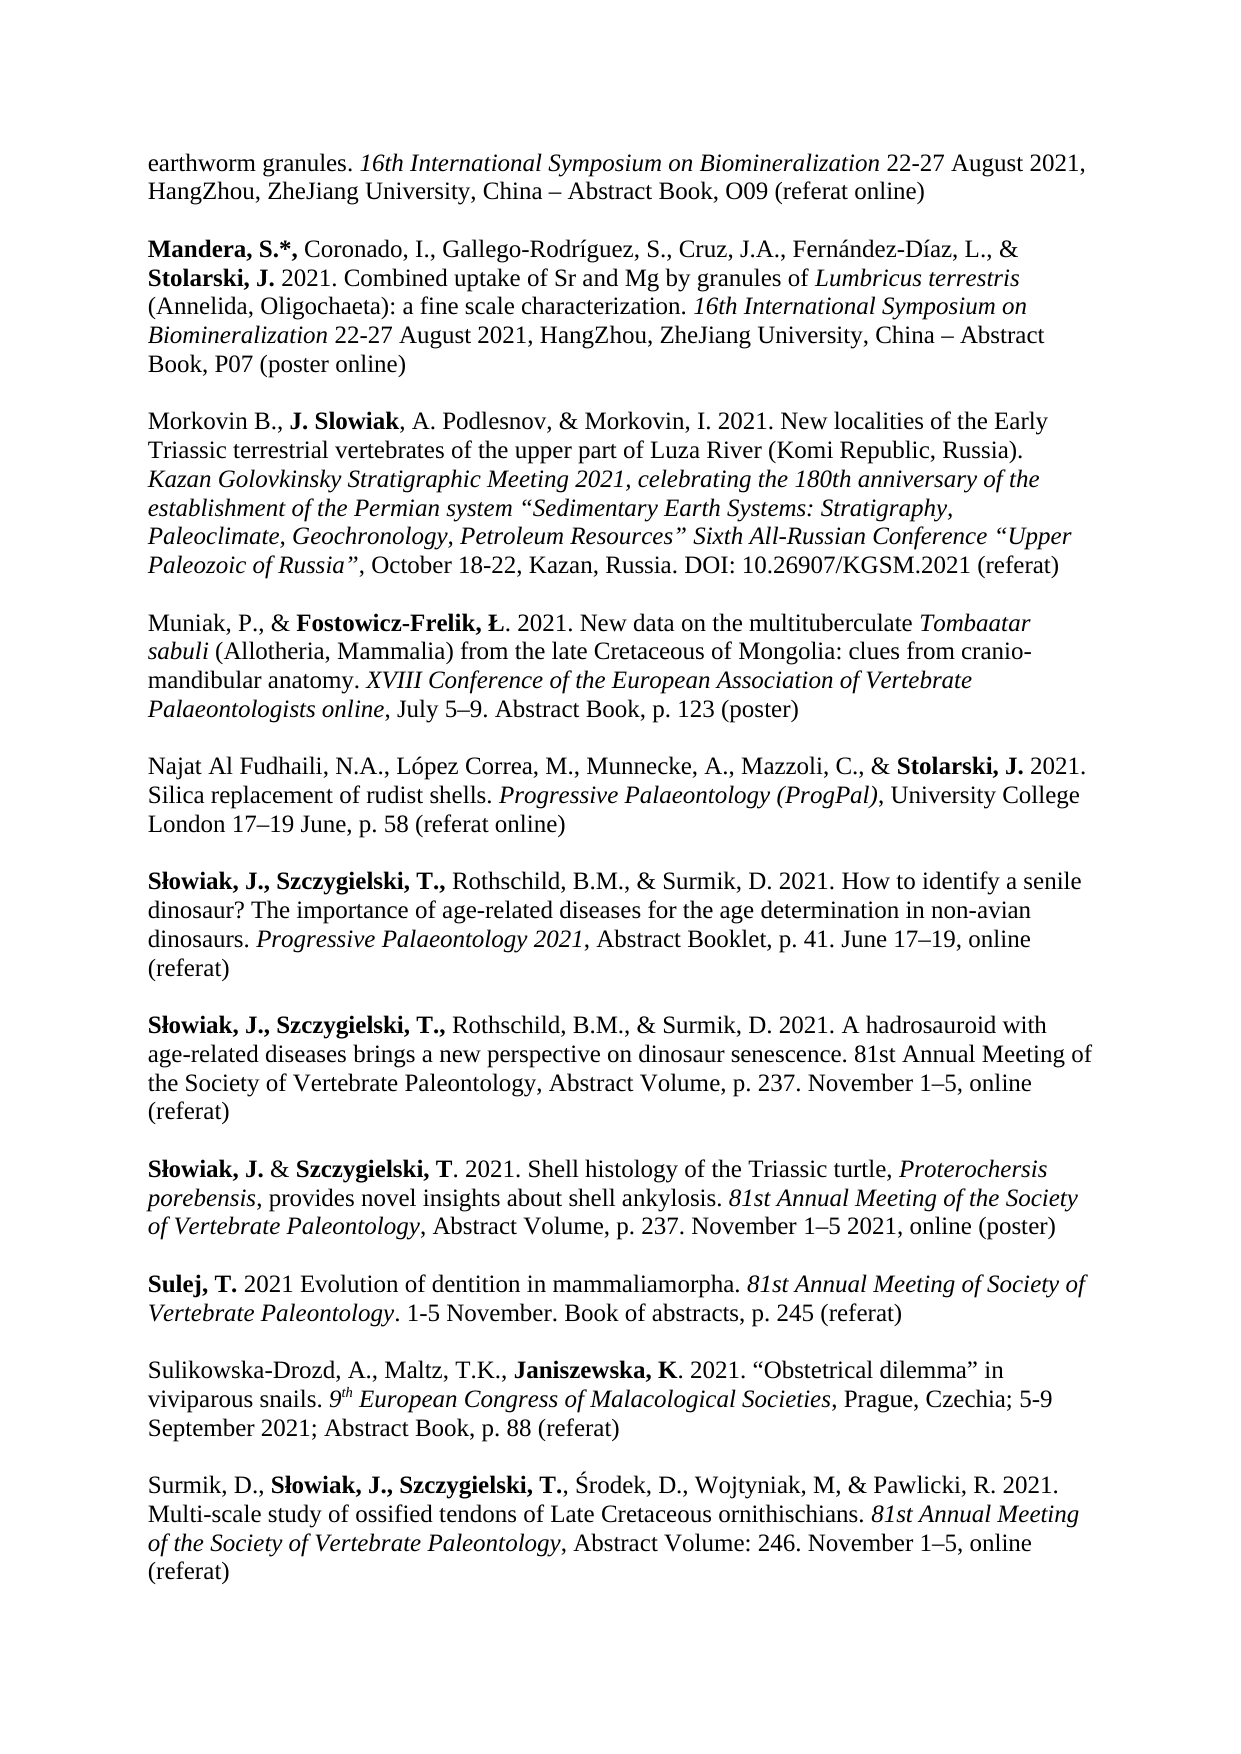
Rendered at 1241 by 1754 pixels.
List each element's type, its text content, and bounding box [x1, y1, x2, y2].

text Słowiak, J. & Szczygielski, T. 2021. Shell histology of the Triassic turtle, Proterochersis porebensis, provides novel insights about shell ankylosis. 81st Annual Meeting of the Society of Vertebrate Paleontology, Abstract Volume, p. 237. November 1–5 2021, online (poster) [148, 1154, 1093, 1240]
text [148, 148, 1093, 205]
text Najat Al Fudhaili, N.A., López Correa, M., Munnecke, A., Mazzoli, C., & Stolarski, J. 2021. Silica replacement of rudist shells. Progressive Palaeontology (ProgPal), University College London 17–19 June, p. 58 (referat online) [148, 751, 1093, 838]
text Sulej, T. 2021 Evolution of dentition in mammaliamorpha. 81st Annual Meeting of Society of Vertebrate Paleontology. 1-5 November. Book of abstracts, p. 245 (referat) [148, 1269, 1093, 1326]
text Słowiak, J., Szczygielski, T., Rothschild, B.M., & Surmik, D. 2021. How to identify a senile dinosaur? The importance of age-related diseases for the age determination in non-avian dinosaurs. Progressive Palaeontology 2021, Abstract Booklet, p. 41. June 17–19, online (referat) [148, 866, 1093, 981]
text Surmik, D., Słowiak, J., Szczygielski, T., Środek, D., Wojtyniak, M, & Pawlicki, R. 2021. Multi-scale study of ossified tendons of Late Cretaceous ornithischians. 81st Annual Meeting of the Society of Vertebrate Paleontology, Abstract Volume: 246. November 1–5, online (referat) [148, 1470, 1093, 1585]
text Sulikowska-Drozd, A., Maltz, T.K., Janiszewska, K. 2021. “Obstetrical dilemma” in viviparous snails. 9th European Congress of Malacological Societies, Prague, Czechia; 5-9 September 2021; Abstract Book, p. 88 (referat) [148, 1355, 1093, 1441]
text Mandera, S.*, Coronado, I., Gallego-Rodríguez, S., Cruz, J.A., Fernández-Díaz, L., & Stolarski, J. 2021. Combined uptake of Sr and Mg by granules of Lumbricus terrestris (Annelida, Oligochaeta): a fine scale characterization. 16th International Symposium on Biomineralization 22-27 August 2021, HangZhou, ZheJiang University, China – Abstract Book, P07 (poster online) [148, 234, 1093, 378]
text Morkovin B., J. Slowiak, A. Podlesnov, & Morkovin, I. 2021. New localities of the Early Triassic terrestrial vertebrates of the upper part of Luza River (Komi Republic, Russia). Kazan Golovkinsky Stratigraphic Meeting 2021, celebrating the 180th anniversary of the establishment of the Permian system “Sedimentary Earth Systems: Stratigraphy, Paleoclimate, Geochronology, Petroleum Resources” Sixth All-Russian Conference “Upper Paleozoic of Russia”, October 18-22, Kazan, Russia. DOI: 10.26907/KGSM.2021 (referat) [148, 406, 1093, 579]
text Słowiak, J., Szczygielski, T., Rothschild, B.M., & Surmik, D. 2021. A hadrosauroid with age-related diseases brings a new perspective on dinosaur senescence. 81st Annual Meeting of the Society of Vertebrate Paleontology, Abstract Volume, p. 237. November 1–5, online (referat) [148, 1010, 1093, 1125]
text Muniak, P., & Fostowicz-Frelik, Ł. 2021. New data on the multituberculate Tombaatar sabuli (Allotheria, Mammalia) from the late Cretaceous of Mongolia: clues from cranio-mandibular anatomy. XVIII Conference of the European Association of Vertebrate Palaeontologists online, July 5–9. Abstract Book, p. 123 (poster) [148, 608, 1093, 723]
